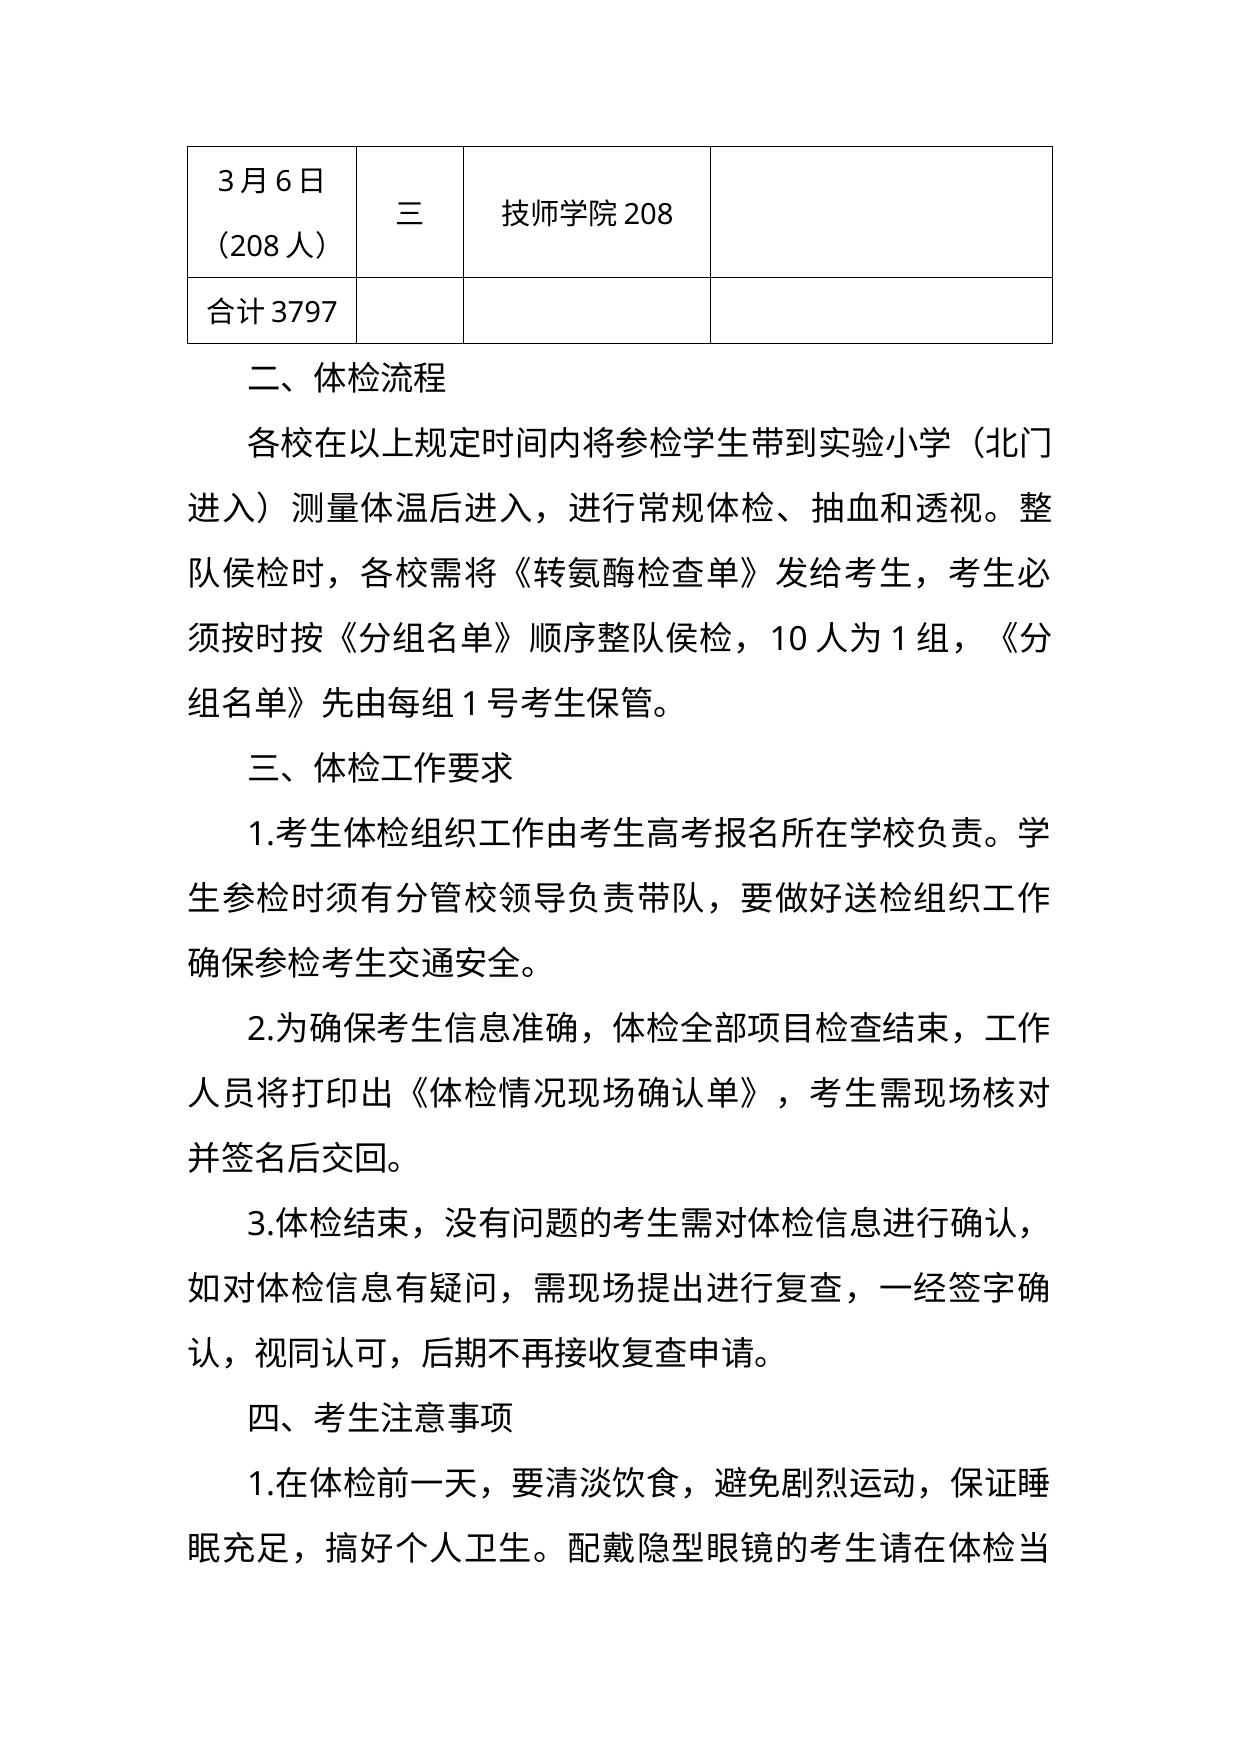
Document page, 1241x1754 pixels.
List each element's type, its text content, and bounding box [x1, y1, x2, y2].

table_cell [464, 278, 710, 343]
table_cell 合计3797 [188, 278, 356, 343]
table_cell 三 [357, 147, 463, 277]
table_cell [357, 278, 463, 343]
text 1.考生体检组织工作由考生高考报名所在学校负责。学生参检时须有分管校领导负责带队，要做好送检组织工作，确保参检考生交通安全。 [187, 799, 1053, 994]
text 2.为确保考生信息准确，体检全部项目检查结束，工作人员将打印出《体检情况现场确认单》，考生需现场核对并签名后交回。 [187, 994, 1053, 1189]
table_cell [711, 278, 1052, 343]
text 二、体检流程 [187, 344, 1053, 409]
text 各校在以上规定时间内将参检学生带到实验小学（北门进入）测量体温后进入，进行常规体检、抽血和透视。整队侯检时，各校需将《转氨酶检查单》发给考生，考生必须按时按《分组名单》顺序整队侯检，10人为1组，《分组名单》先由每组1号考生保管。 [187, 409, 1053, 734]
text 四、考生注意事项 [187, 1384, 1053, 1449]
table_cell [711, 147, 1052, 277]
text 三、体检工作要求 [187, 734, 1053, 799]
table_cell 3月6日 （208人） [188, 147, 356, 277]
table_cell 技师学院208 [464, 147, 710, 277]
text 3.体检结束，没有问题的考生需对体检信息进行确认，如对体检信息有疑问，需现场提出进行复查，一经签字确认，视同认可，后期不再接收复查申请。 [187, 1189, 1053, 1384]
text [187, 1449, 1053, 1579]
